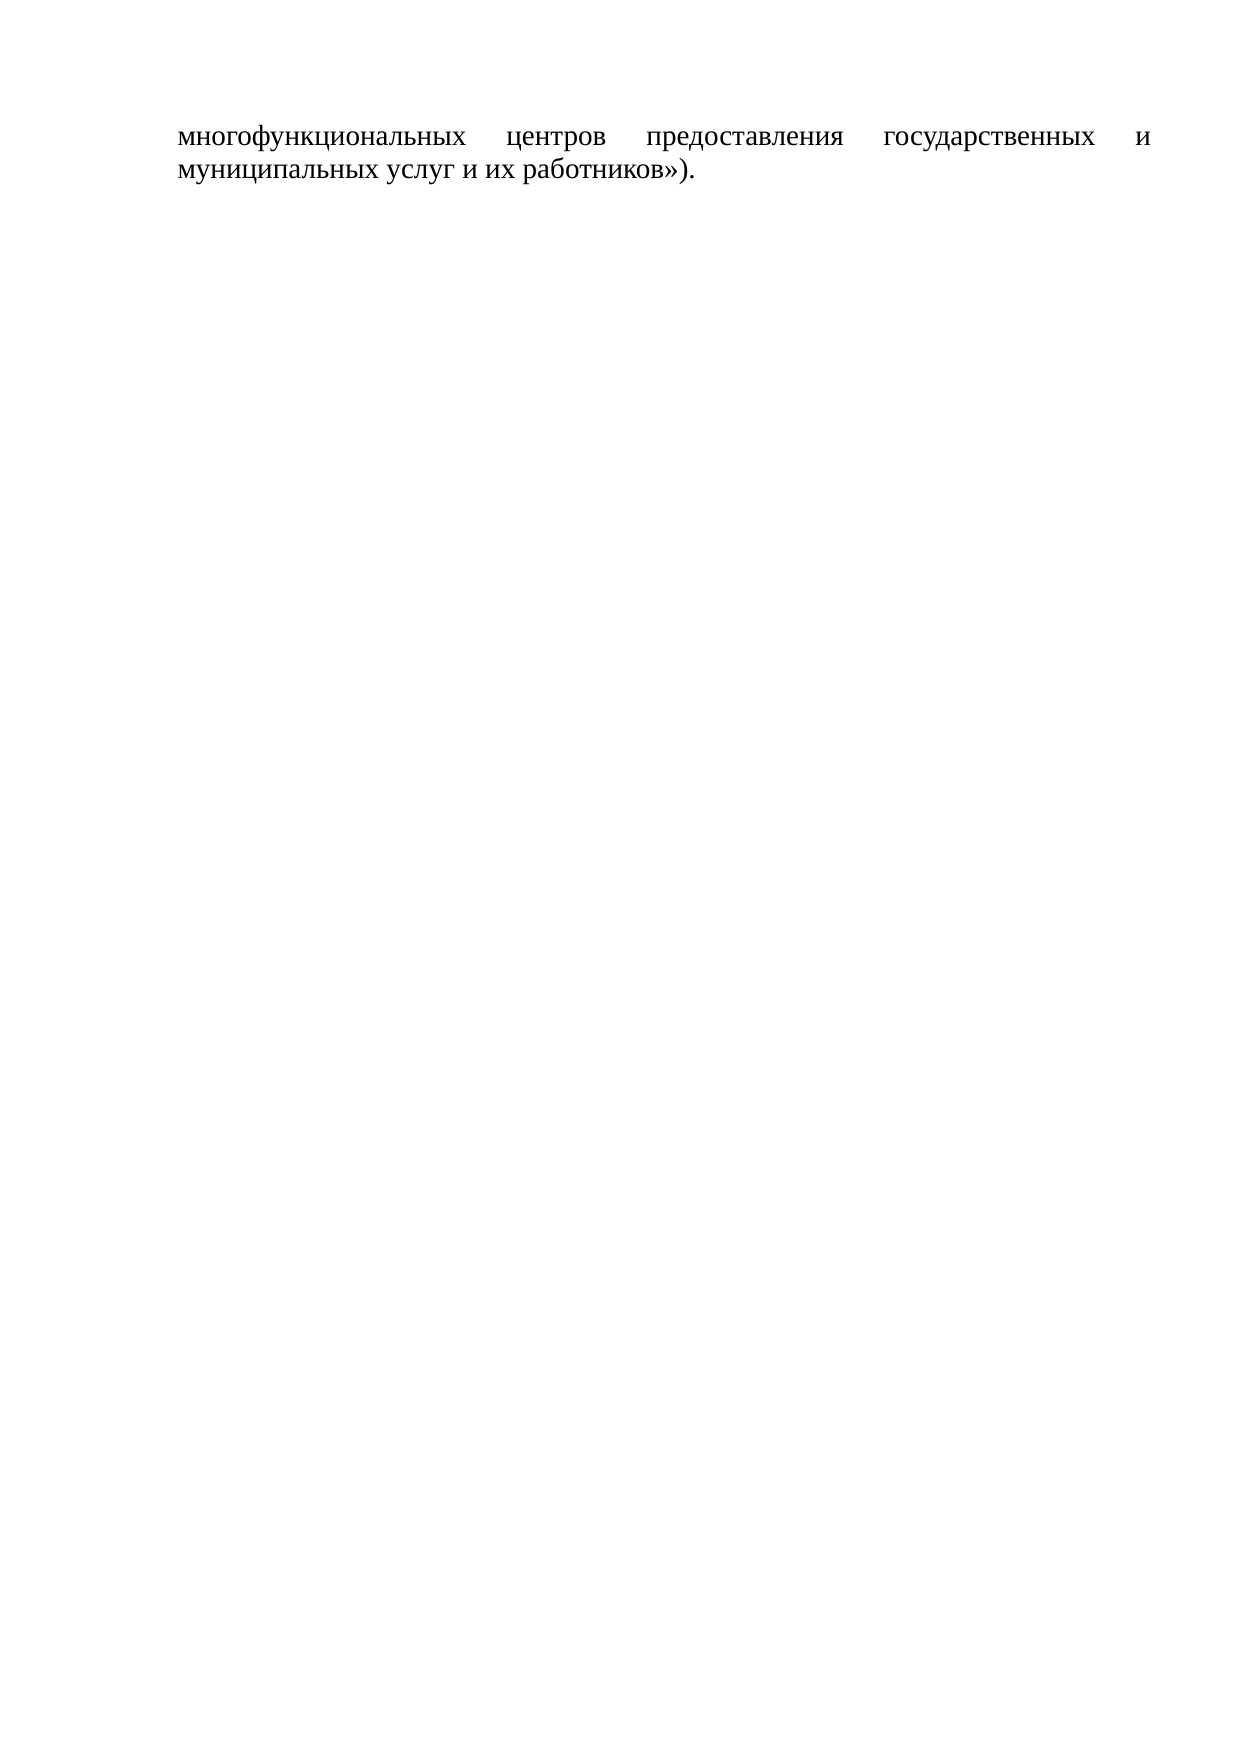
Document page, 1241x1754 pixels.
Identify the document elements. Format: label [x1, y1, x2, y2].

text [177, 118, 1152, 185]
